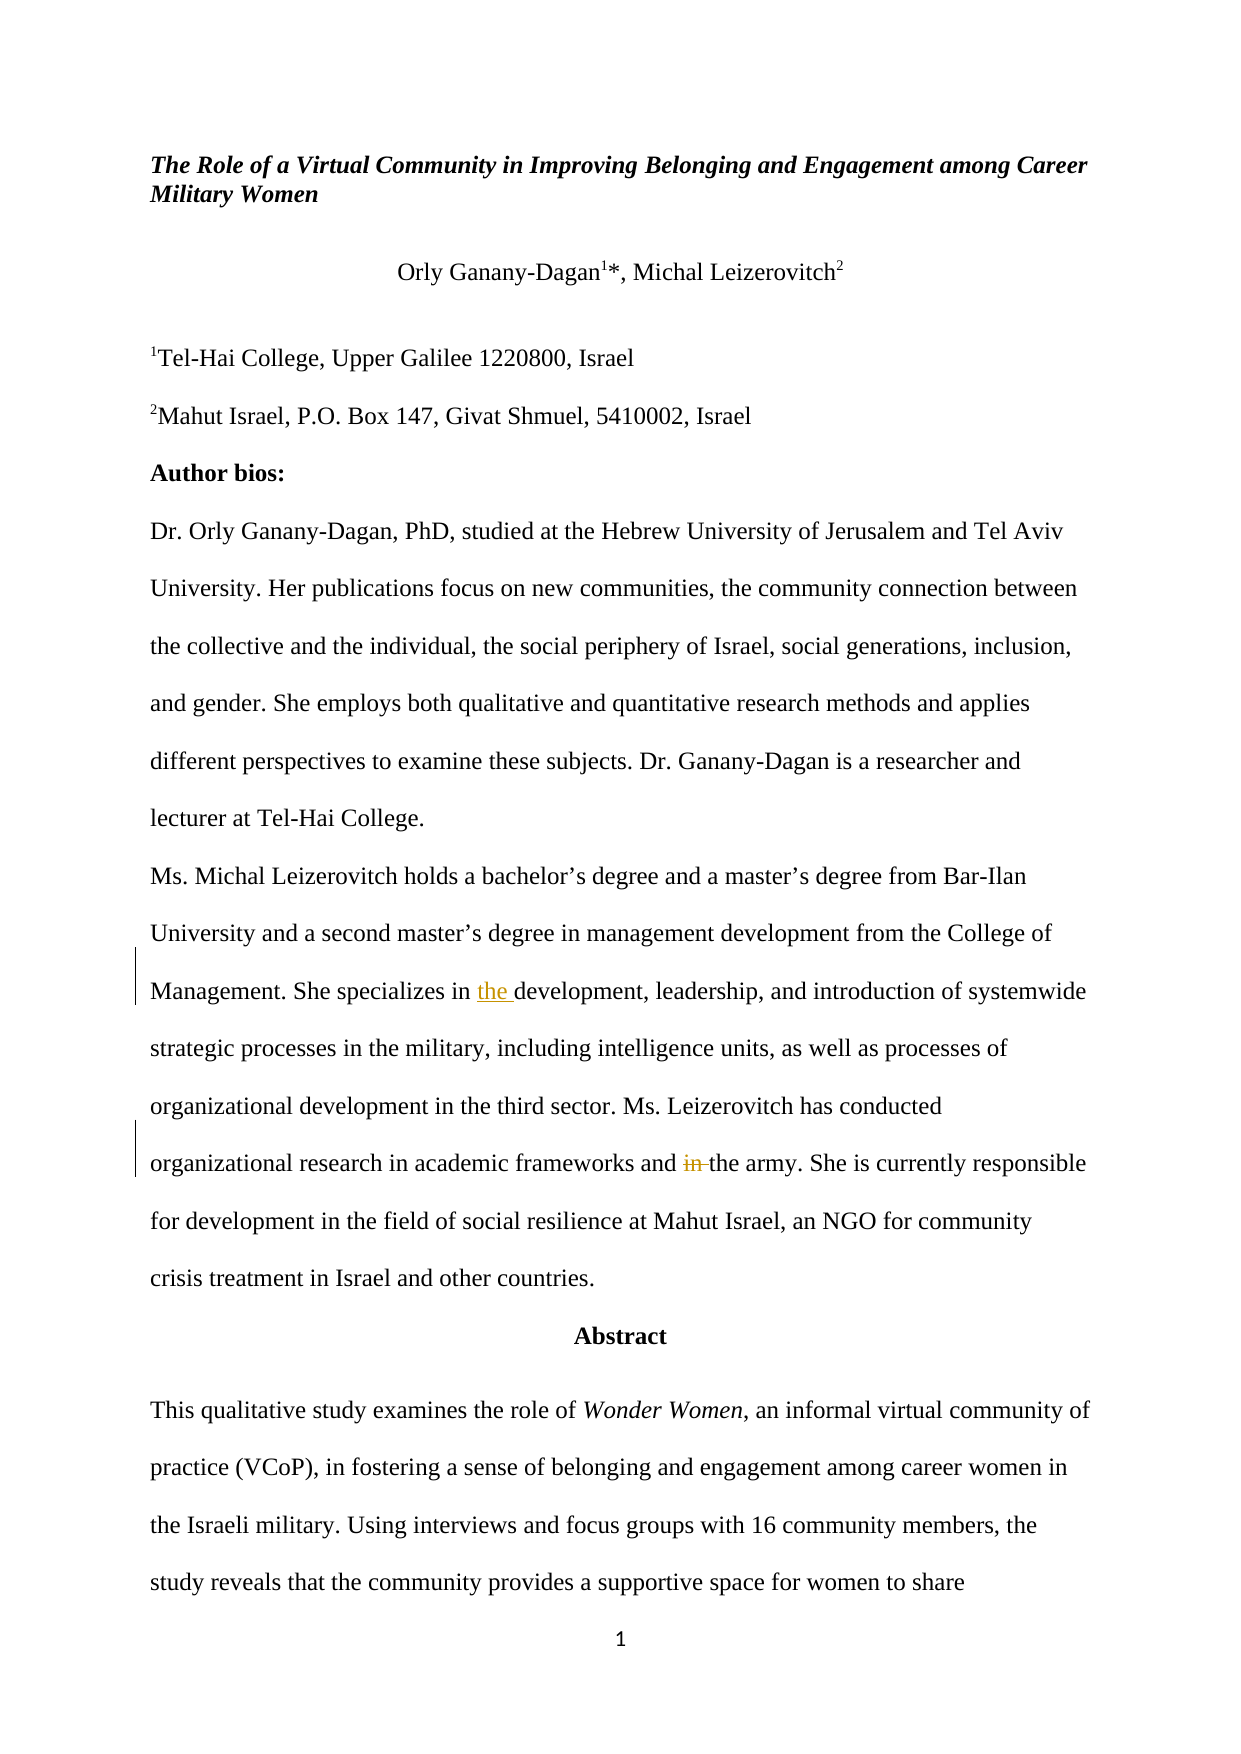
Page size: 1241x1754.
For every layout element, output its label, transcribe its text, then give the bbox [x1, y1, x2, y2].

text Dr. Orly Ganany-Dagan, PhD, studied at the Hebrew University of Jerusalem and Tel Aviv University. Her publications focus on new communities, the community connection between the collective and the individual, the social periphery of Israel, social generations, inclusion, and gender. She employs both qualitative and quantitative research methods and applies different perspectives to examine these subjects. Dr. Ganany-Dagan is a researcher and lecturer at Tel-Hai College. [150, 516, 1090, 832]
text Author bios: [150, 458, 1090, 487]
text Orly Ganany-Dagan1*, Michal Leizerovitch2 [150, 257, 1090, 286]
text 1Tel-Hai College, Upper Galilee 1220800, Israel [150, 343, 1090, 372]
text Ms. Michal Leizerovitch holds a bachelor’s degree and a master’s degree from Bar-Ilan University and a second master’s degree in management development from the College of Management. She specializes in development, leadership, and introduction of systemwide strategic processes in the military, including intelligence units, as well as processes of organizational development in the third sector. Ms. Leizerovitch has conducted organizational research in academic frameworks and the army. She is currently responsible for development in the field of social resilience at Mahut Israel, an NGO for community crisis treatment in Israel and other countries. [150, 861, 1090, 1292]
text The Role of a Virtual Community in Improving Belonging and Engagement among Career Military Women [150, 150, 1090, 207]
text 2Mahut Israel, P.O. Box 147, Givat Shmuel, 5410002, Israel [150, 401, 1090, 429]
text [150, 1395, 1090, 1596]
text Abstract [150, 1321, 1090, 1349]
